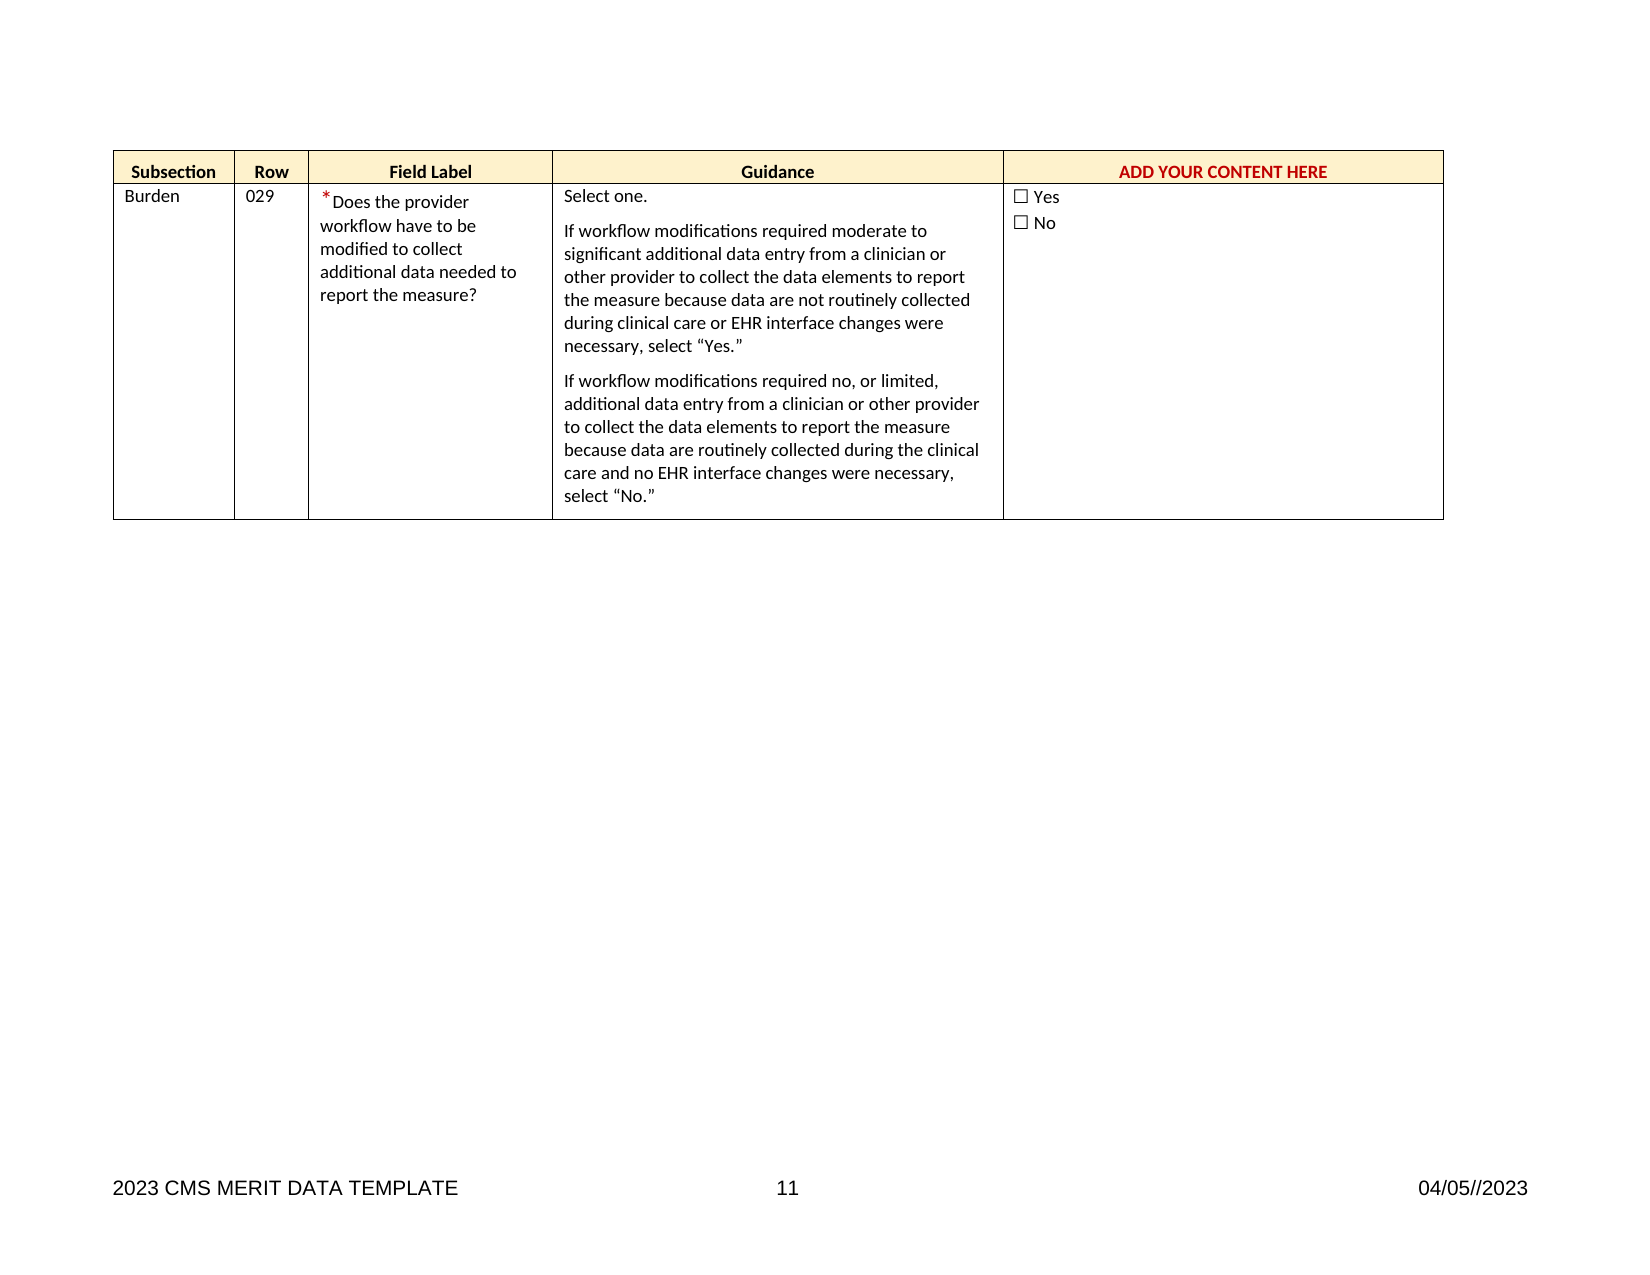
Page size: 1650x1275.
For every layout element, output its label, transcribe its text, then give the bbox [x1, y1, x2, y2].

table_cell 029 [235, 184, 308, 519]
table_header Row [235, 151, 308, 183]
table_cell Burden [114, 184, 234, 519]
table_cell Yes No [1004, 184, 1443, 519]
table_header ADD YOUR CONTENT HERE [1004, 151, 1443, 183]
table_header Subsection [114, 151, 234, 183]
table_cell Select one. If workflow modifications required moderate to significant additional data entry from a clinician or other provider to collect the data elements to report the measure because data are not routinely collected during clinical care or EHR interface changes were necessary, select “Yes.” If workflow modifications required no, or limited, additional data entry from a clinician or other provider to collect the data elements to report the measure because data are routinely collected during the clinical care and no EHR interface changes were necessary, select “No.” [553, 184, 1003, 519]
table_header Guidance [553, 151, 1003, 183]
table_cell *Does the provider workflow have to be modified to collect additional data needed to report the measure? [309, 184, 552, 519]
table_header Field Label [309, 151, 552, 183]
